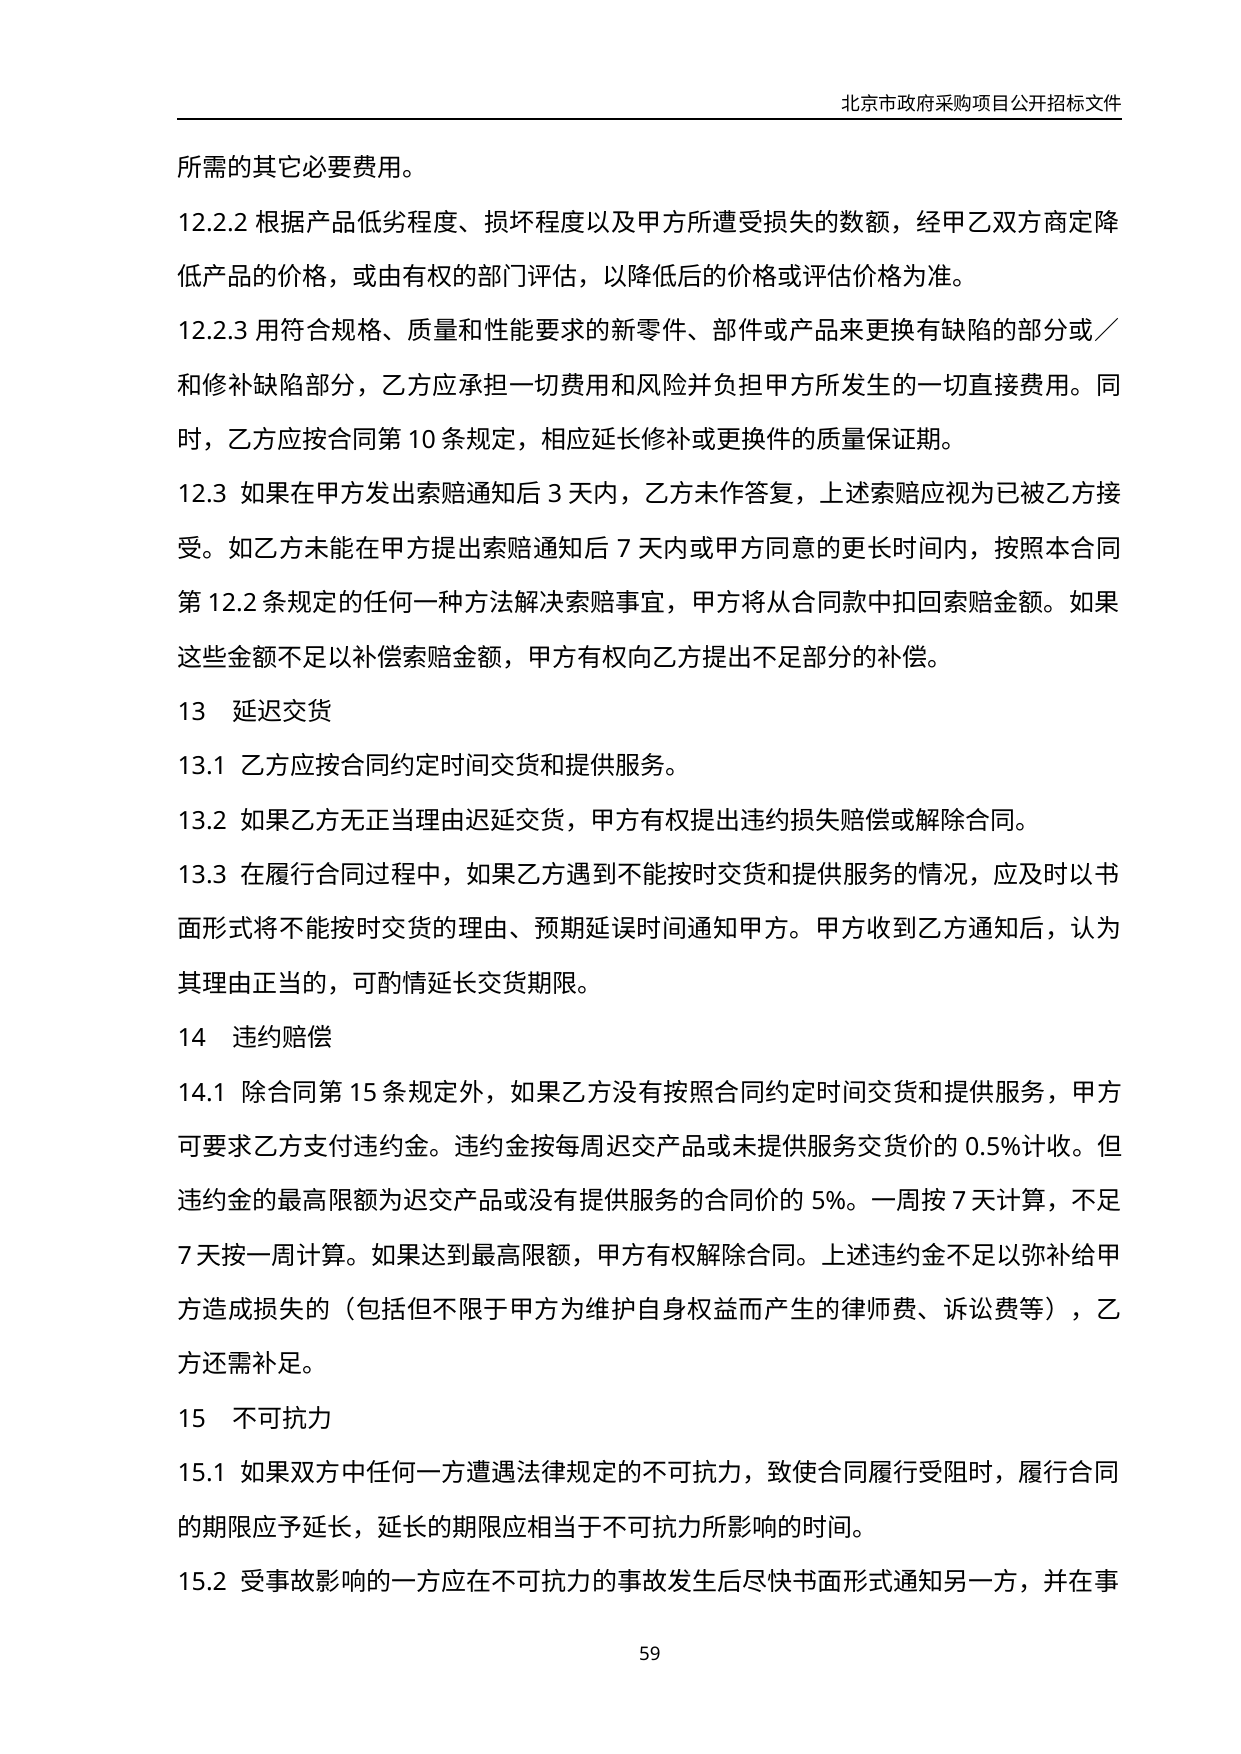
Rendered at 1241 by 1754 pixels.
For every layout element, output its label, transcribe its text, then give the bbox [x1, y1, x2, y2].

text 13.1 乙方应按合同约定时间交货和提供服务。 [177, 746, 1122, 782]
text 13.2 如果乙方无正当理由迟延交货，甲方有权提出违约损失赔偿或解除合同。 [177, 800, 1122, 836]
text 13 延迟交货 [177, 691, 1122, 728]
text 12.2.2 根据产品低劣程度、损坏程度以及甲方所遭受损失的数额，经甲乙双方商定降低产品的价格，或由有权的部门评估，以降低后的价格或评估价格为准。 [177, 202, 1122, 293]
text 15.1 如果双方中任何一方遭遇法律规定的不可抗力，致使合同履行受阻时，履行合同的期限应予延长，延长的期限应相当于不可抗力所影响的时间。 [177, 1453, 1122, 1543]
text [177, 148, 1122, 184]
text 15 不可抗力 [177, 1398, 1122, 1434]
text 13.3 在履行合同过程中，如果乙方遇到不能按时交货和提供服务的情况，应及时以书面形式将不能按时交货的理由、预期延误时间通知甲方。甲方收到乙方通知后，认为其理由正当的，可酌情延长交货期限。 [177, 854, 1122, 999]
text 14 违约赔偿 [177, 1018, 1122, 1054]
text 14.1 除合同第15条规定外，如果乙方没有按照合同约定时间交货和提供服务，甲方可要求乙方支付违约金。违约金按每周迟交产品或未提供服务交货价的0.5%计收。但违约金的最高限额为迟交产品或没有提供服务的合同价的5%。一周按7天计算，不足7天按一周计算。如果达到最高限额，甲方有权解除合同。上述违约金不足以弥补给甲方造成损失的（包括但不限于甲方为维护自身权益而产生的律师费、诉讼费等），乙方还需补足。 [177, 1072, 1122, 1380]
text 12.3 如果在甲方发出索赔通知后 3 天内，乙方未作答复，上述索赔应视为已被乙方接受。如乙方未能在甲方提出索赔通知后 7 天内或甲方同意的更长时间内，按照本合同第12.2条规定的任何一种方法解决索赔事宜，甲方将从合同款中扣回索赔金额。如果这些金额不足以补偿索赔金额，甲方有权向乙方提出不足部分的补偿。 [177, 474, 1122, 673]
text 12.2.3 用符合规格、质量和性能要求的新零件、部件或产品来更换有缺陷的部分或／和修补缺陷部分，乙方应承担一切费用和风险并负担甲方所发生的一切直接费用。同时，乙方应按合同第10条规定，相应延长修补或更换件的质量保证期。 [177, 311, 1122, 456]
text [177, 1561, 1122, 1598]
